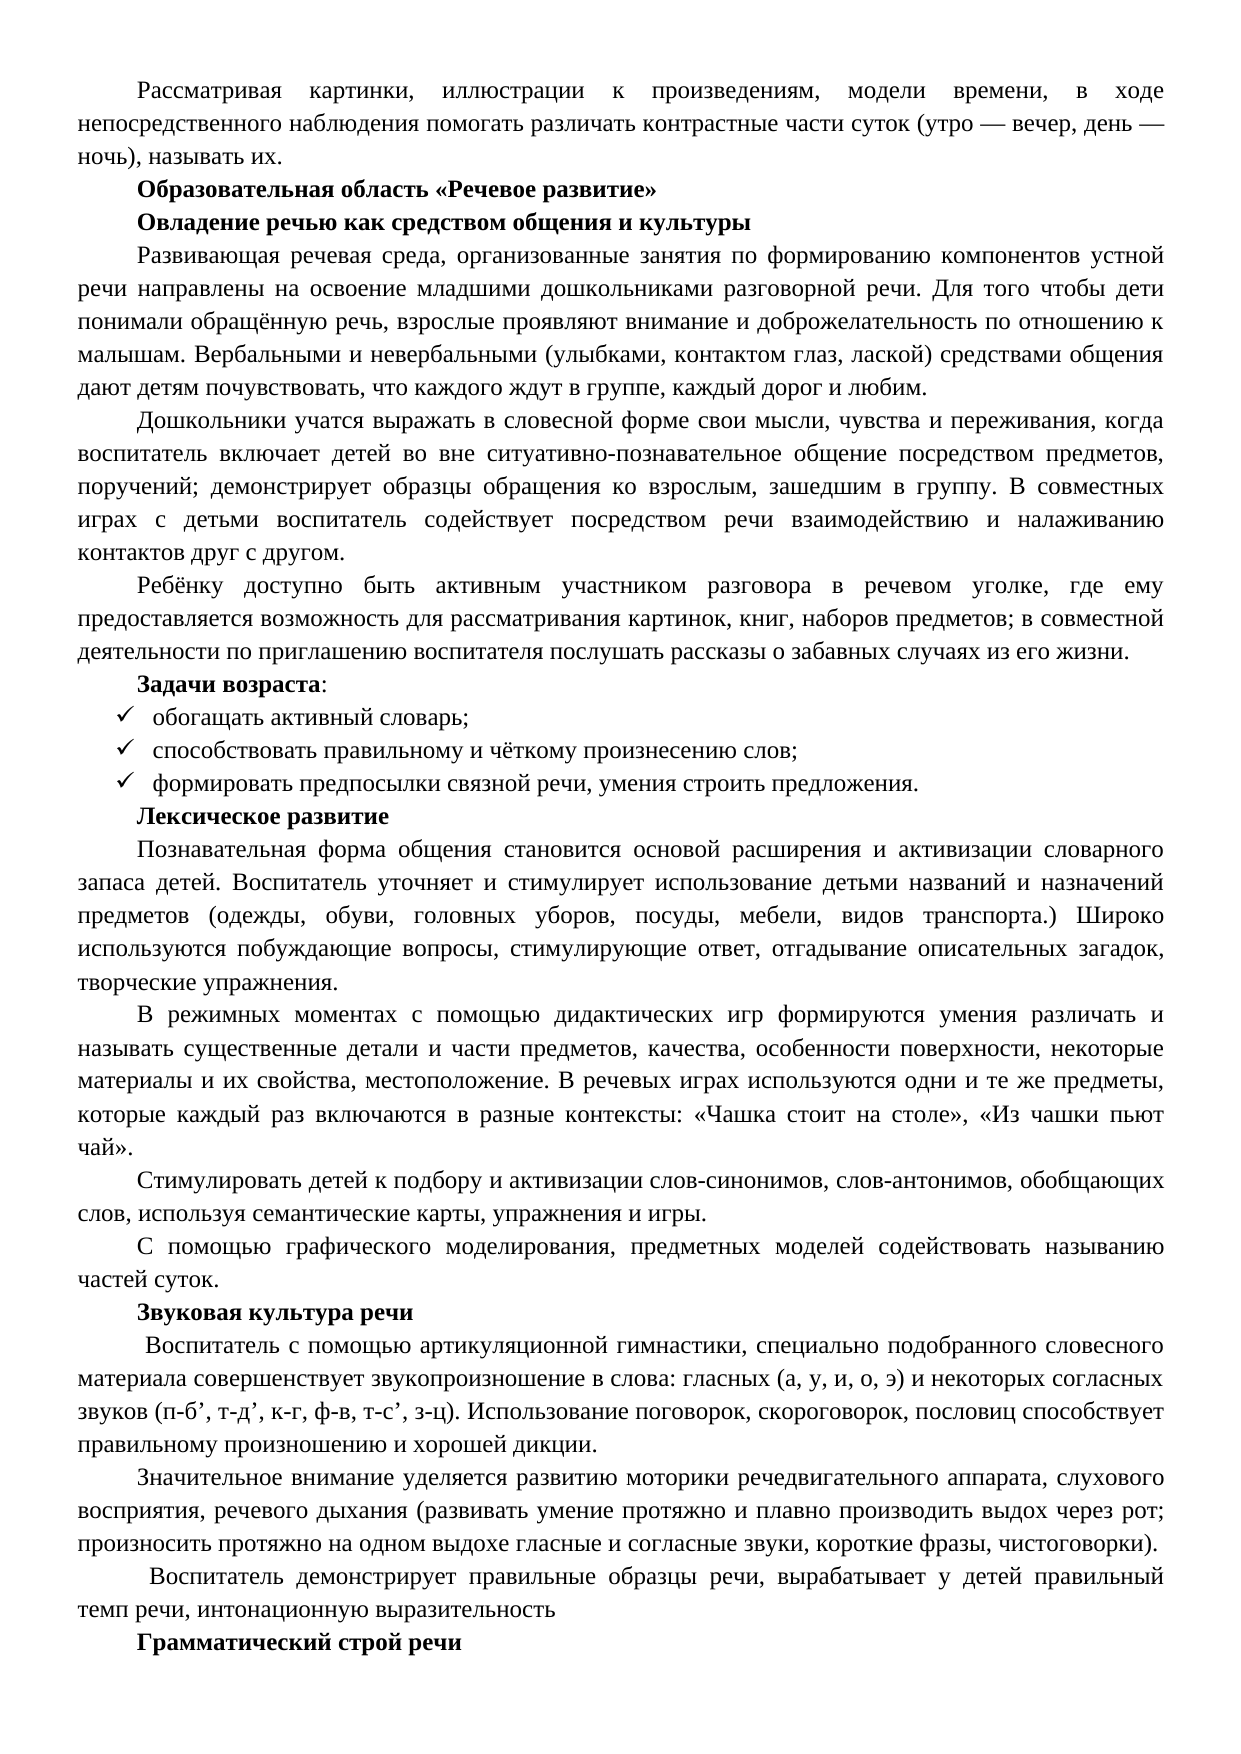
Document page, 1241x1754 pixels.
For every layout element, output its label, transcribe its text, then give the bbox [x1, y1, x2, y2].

text Значительное внимание уделяется развитию моторики речедвигательного аппарата, слухового восприятия, речевого дыхания (развивать умение протяжно и плавно производить выдох через рот; произносить протяжно на одном выдохе гласные и согласные звуки, короткие фразы, чистоговорки). [77, 1462, 1165, 1557]
text Лексическое развитие [77, 801, 1165, 830]
text С помощью графического моделирования, предметных моделей содействовать называнию частей суток. [77, 1231, 1165, 1292]
text Грамматический строй речи [77, 1627, 1165, 1656]
text Воспитатель с помощью артикуляционной гимнастики, специально подобранного словесного материала совершенствует звукопроизношение в слова: гласных (а, у, и, о, э) и некоторых согласных звуков (п-б’, т-д’, к-г, ф-в, т-с’, з-ц). Использование поговорок, скороговорок, пословиц способствует правильному произношению и хорошей дикции. [77, 1330, 1165, 1458]
text Развивающая речевая среда, организованные занятия по формированию компонентов устной речи направлены на освоение младшими дошкольниками разговорной речи. Для того чтобы дети понимали обращённую речь, взрослые проявляют внимание и доброжелательность по отношению к малышам. Вербальными и невербальными (улыбками, контактом глаз, лаской) средствами общения дают детям почувствовать, что каждого ждут в группе, каждый дорог и любим. [77, 240, 1165, 401]
text Звуковая культура речи [77, 1297, 1165, 1326]
text Познавательная форма общения становится основой расширения и активизации словарного запаса детей. Воспитатель уточняет и стимулирует использование детьми названий и назначений предметов (одежды, обуви, головных уборов, посуды, мебели, видов транспорта.) Широко используются побуждающие вопросы, стимулирующие ответ, отгадывание описательных загадок, творческие упражнения. [77, 834, 1165, 995]
list формировать предпосылки связной речи, умения строить предложения. [115, 768, 1165, 797]
list способствовать правильному и чёткому произнесению слов; [115, 735, 1165, 764]
text Овладение речью как средством общения и культуры [77, 207, 1165, 236]
text Задачи возраста: [77, 669, 1165, 698]
text Дошкольники учатся выражать в словесной форме свои мысли, чувства и переживания, когда воспитатель включает детей во вне ситуативно-познавательное общение посредством предметов, поручений; демонстрирует образцы обращения ко взрослым, зашедшим в группу. В совместных играх с детьми воспитатель содействует посредством речи взаимодействию и налаживанию контактов друг с другом. [77, 405, 1165, 566]
text Рассматривая картинки, иллюстрации к произведениям, модели времени, в ходе непосредственного наблюдения помогать различать контрастные части суток (утро — вечер, день — ночь), называть их. [77, 75, 1165, 170]
text Стимулировать детей к подбору и активизации слов-синонимов, слов-антонимов, обобщающих слов, используя семантические карты, упражнения и игры. [77, 1165, 1165, 1226]
text Ребёнку доступно быть активным участником разговора в речевом уголке, где ему предоставляется возможность для рассматривания картинок, книг, наборов предметов; в совместной деятельности по приглашению воспитателя послушать рассказы о забавных случаях из его жизни. [77, 570, 1165, 665]
text Образовательная область «Речевое развитие» [77, 174, 1165, 203]
text Воспитатель демонстрирует правильные образцы речи, вырабатывает у детей правильный темп речи, интонационную выразительность [77, 1561, 1165, 1623]
list обогащать активный словарь; [115, 702, 1165, 731]
text В режимных моментах с помощью дидактических игр формируются умения различать и называть существенные детали и части предметов, качества, особенности поверхности, некоторые материалы и их свойства, местоположение. В речевых играх используются одни и те же предметы, которые каждый раз включаются в разные контексты: «Чашка стоит на столе», «Из чашки пьют чай». [77, 999, 1165, 1160]
